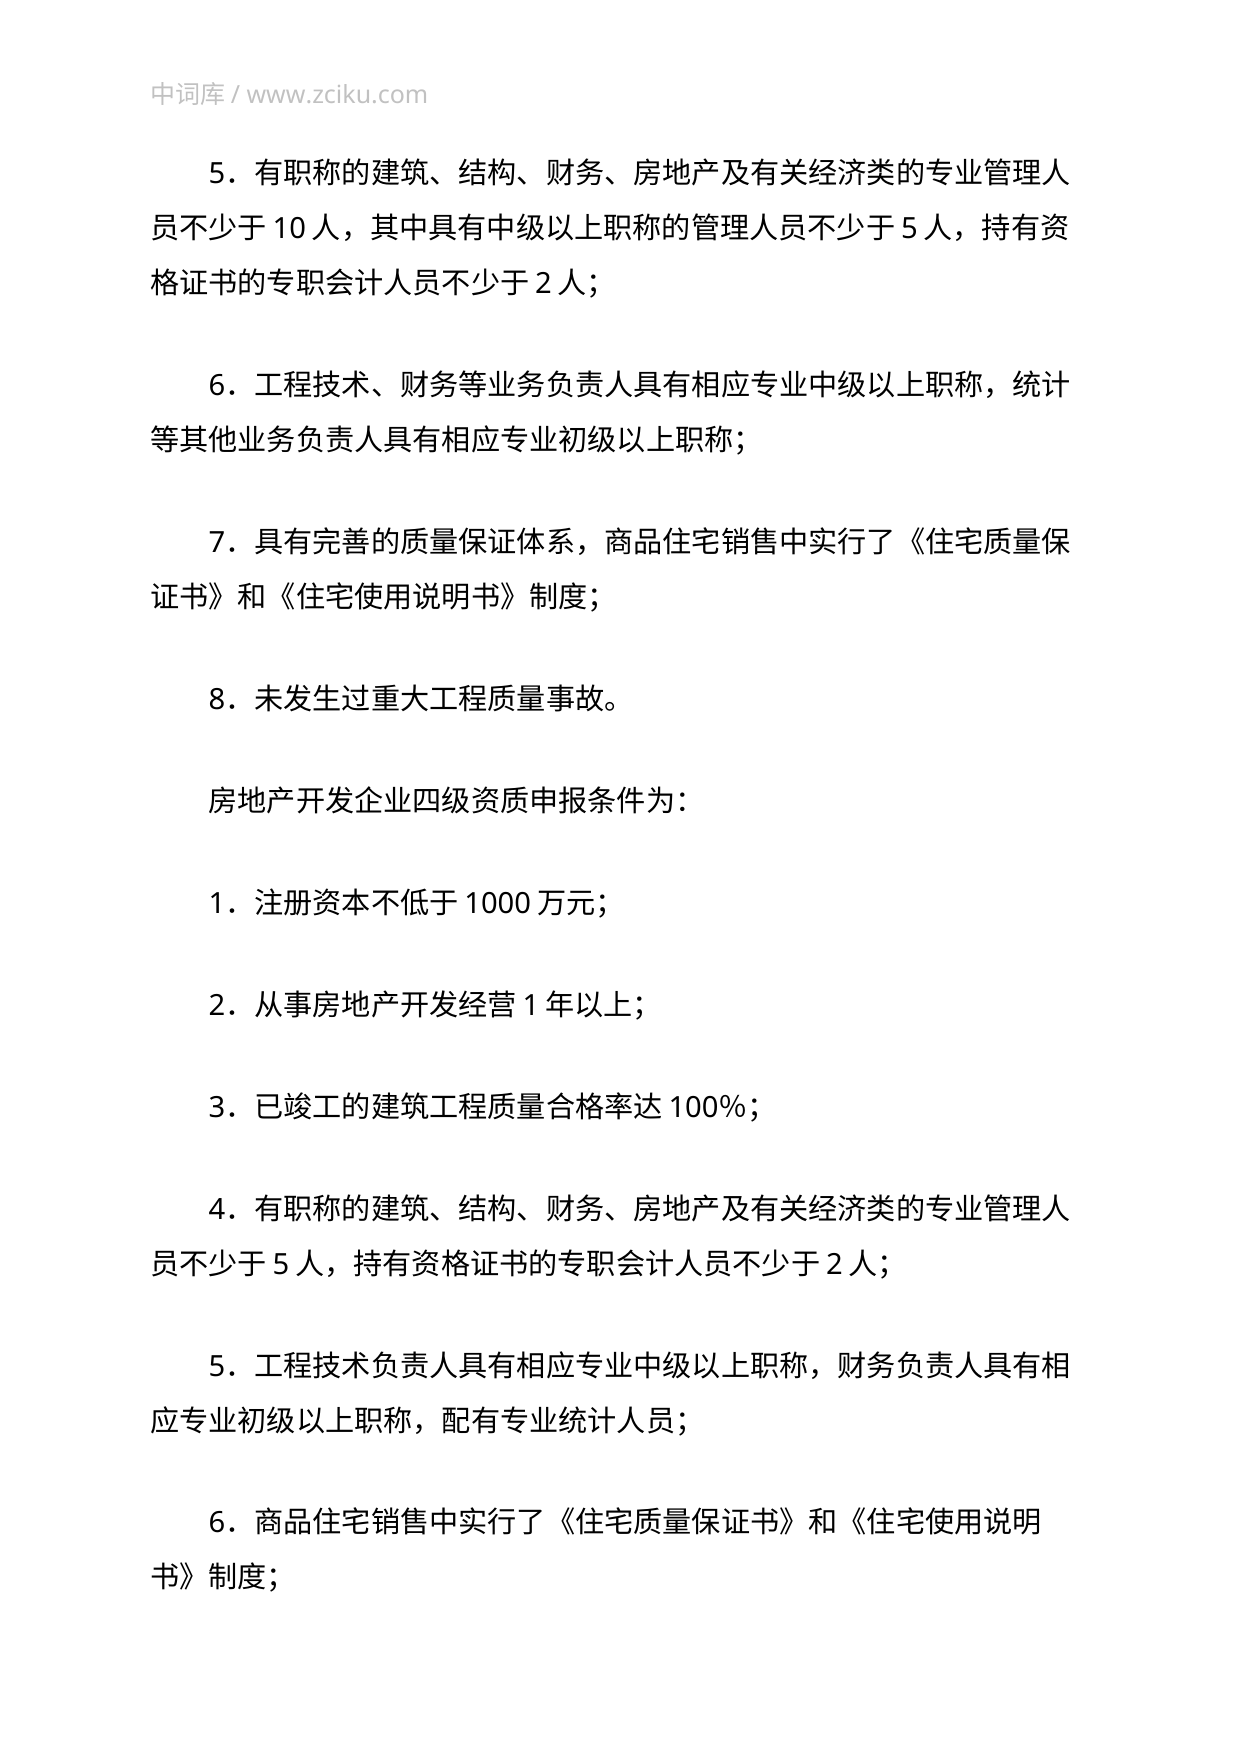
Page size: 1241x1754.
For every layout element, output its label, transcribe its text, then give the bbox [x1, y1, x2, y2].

text 4．有职称的建筑、结构、财务、房地产及有关经济类的专业管理人员不少于5人，持有资格证书的专职会计人员不少于2人； [150, 1185, 1090, 1283]
text 7．具有完善的质量保证体系，商品住宅销售中实行了《住宅质量保证书》和《住宅使用说明书》制度； [150, 519, 1090, 616]
text 5．工程技术负责人具有相应专业中级以上职称，财务负责人具有相应专业初级以上职称，配有专业统计人员； [150, 1342, 1090, 1439]
text 房地产开发企业四级资质申报条件为： [150, 777, 1090, 820]
text 8．未发生过重大工程质量事故。 [150, 676, 1090, 718]
text 1．注册资本不低于1000万元； [150, 879, 1090, 922]
text 5．有职称的建筑、结构、财务、房地产及有关经济类的专业管理人员不少于10人，其中具有中级以上职称的管理人员不少于5人，持有资格证书的专职会计人员不少于2人； [150, 150, 1090, 302]
text 6．工程技术、财务等业务负责人具有相应专业中级以上职称，统计等其他业务负责人具有相应专业初级以上职称； [150, 362, 1090, 459]
text 6．商品住宅销售中实行了《住宅质量保证书》和《住宅使用说明书》制度； [150, 1499, 1090, 1596]
text 3．已竣工的建筑工程质量合格率达100％； [150, 1083, 1090, 1126]
text 2．从事房地产开发经营1年以上； [150, 981, 1090, 1024]
